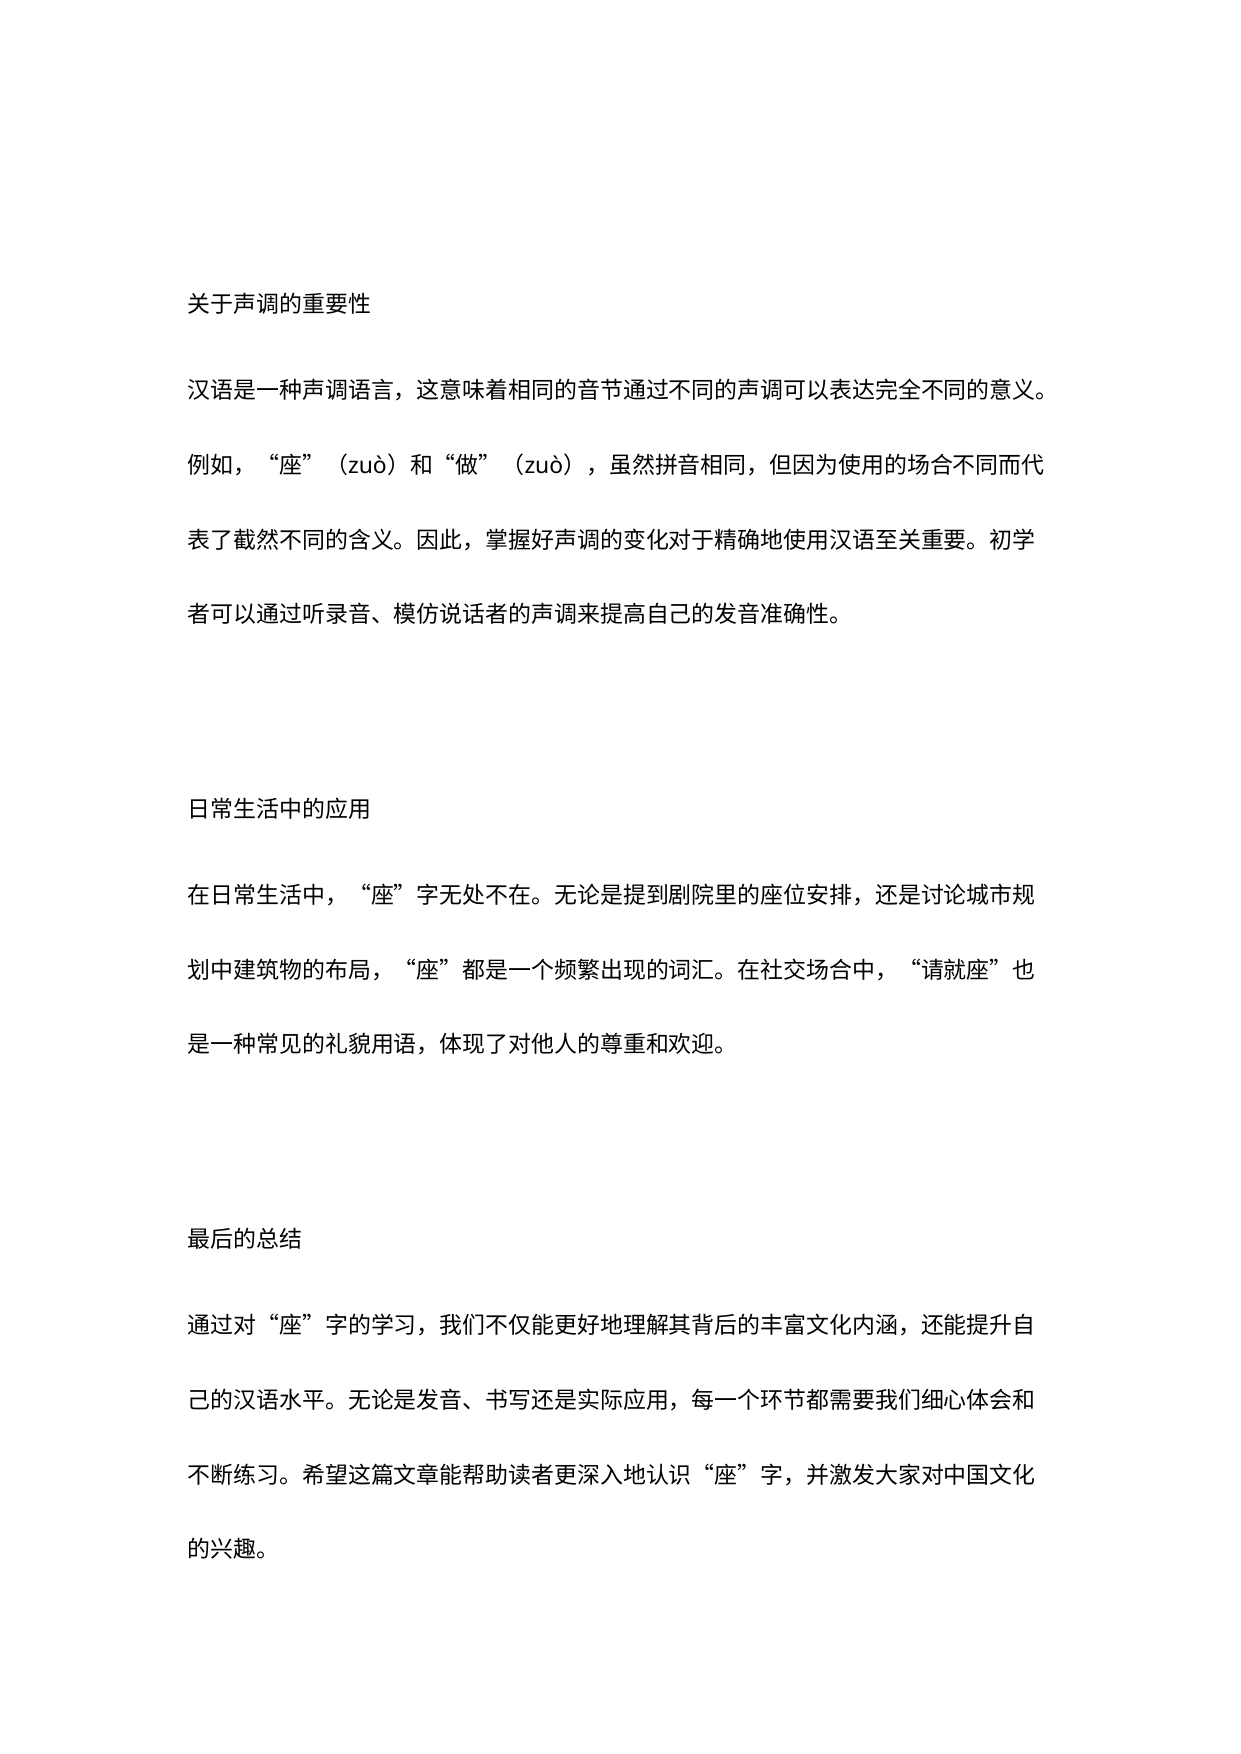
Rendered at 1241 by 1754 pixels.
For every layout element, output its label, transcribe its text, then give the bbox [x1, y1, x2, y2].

text 在日常生活中，“座”字无处不在。无论是提到剧院里的座位安排，还是讨论城市规划中建筑物的布局，“座”都是一个频繁出现的词汇。在社交场合中，“请就座”也是一种常见的礼貌用语，体现了对他人的尊重和欢迎。 [187, 861, 1053, 1076]
text 日常生活中的应用 [187, 774, 1053, 839]
text 关于声调的重要性 [187, 270, 1053, 335]
text 汉语是一种声调语言，这意味着相同的音节通过不同的声调可以表达完全不同的意义。例如，“座”（zuò）和“做”（zuò），虽然拼音相同，但因为使用的场合不同而代表了截然不同的含义。因此，掌握好声调的变化对于精确地使用汉语至关重要。初学者可以通过听录音、模仿说话者的声调来提高自己的发音准确性。 [187, 356, 1053, 645]
text 通过对“座”字的学习，我们不仅能更好地理解其背后的丰富文化内涵，还能提升自己的汉语水平。无论是发音、书写还是实际应用，每一个环节都需要我们细心体会和不断练习。希望这篇文章能帮助读者更深入地认识“座”字，并激发大家对中国文化的兴趣。 [187, 1291, 1053, 1580]
text 最后的总结 [187, 1205, 1053, 1270]
